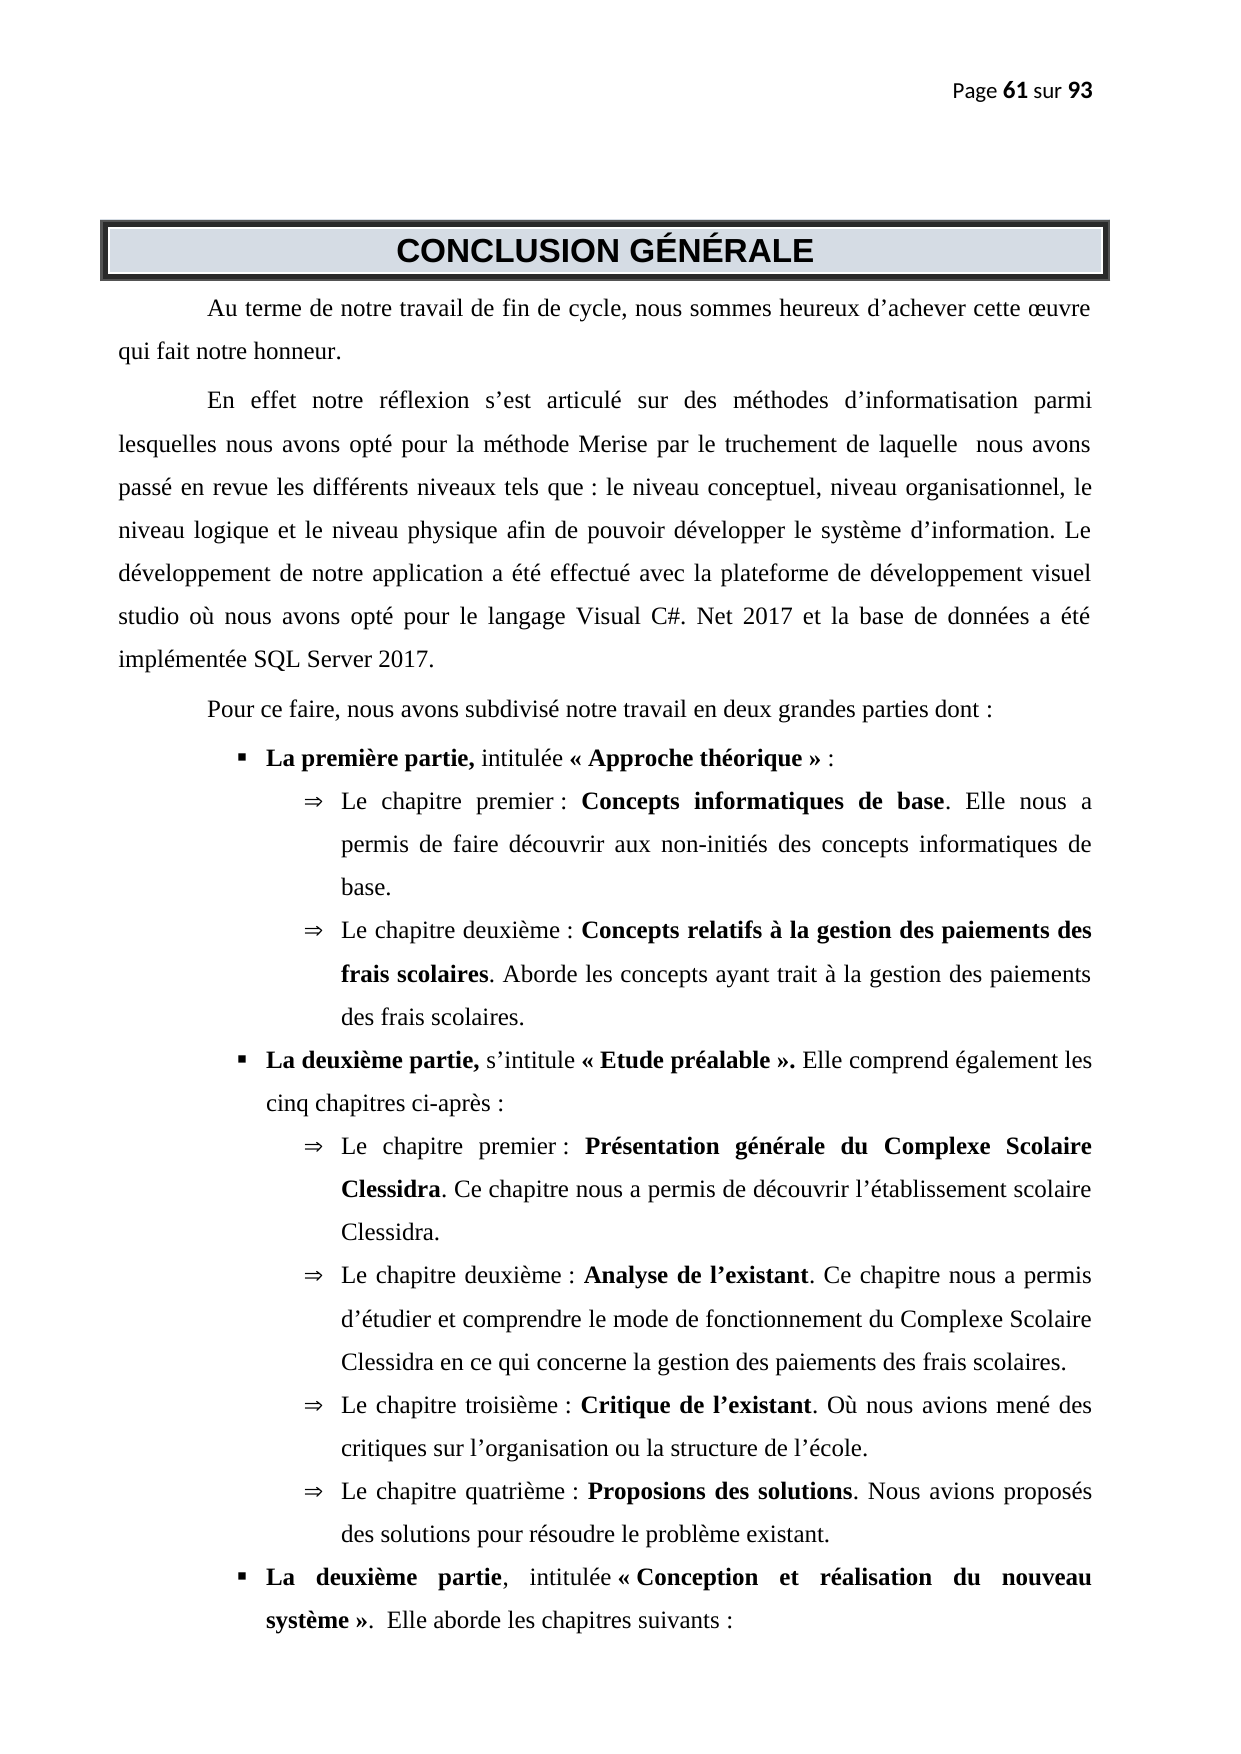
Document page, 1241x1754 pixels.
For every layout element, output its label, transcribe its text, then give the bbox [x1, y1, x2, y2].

list La deuxième partie, intitulée « Conception et réalisation du nouveau système ». Elle aborde les chapitres suivants : [236, 1562, 1092, 1634]
text Pour ce faire, nous avons subdivisé notre travail en deux grandes parties dont : [118, 694, 1092, 722]
list Le chapitre deuxième : Analyse de l’existant. Ce chapitre nous a permis d’étudier et comprendre le mode de fonctionnement du Complexe Scolaire Clessidra en ce qui concerne la gestion des paiements des frais scolaires. [303, 1261, 1092, 1376]
subtitle CONCLUSION GÉNÉRALE [110, 229, 1101, 272]
list Le chapitre troisième : Critique de l’existant. Où nous avions mené des critiques sur l’organisation ou la structure de l’école. [303, 1390, 1092, 1462]
text En effet notre réflexion s’est articulé sur des méthodes d’informatisation parmi lesquelles nous avons opté pour la méthode Merise par le truchement de laquelle nous avons passé en revue les différents niveaux tels que : le niveau conceptuel, niveau organisationnel, le niveau logique et le niveau physique afin de pouvoir développer le système d’information. Le développement de notre application a été effectué avec la plateforme de développement visuel studio où nous avons opté pour le langage Visual C#. Net 2017 et la base de données a été implémentée SQL Server 2017. [118, 386, 1092, 673]
text Au terme de notre travail de fin de cycle, nous sommes heureux d’achever cette œuvre qui fait notre honneur. [118, 293, 1092, 365]
list Le chapitre quatrième : Proposions des solutions. Nous avions proposés des solutions pour résoudre le problème existant. [303, 1476, 1092, 1548]
list Le chapitre premier : Présentation générale du Complexe Scolaire Clessidra. Ce chapitre nous a permis de découvrir l’établissement scolaire Clessidra. [303, 1131, 1092, 1246]
list Le chapitre premier : Concepts informatiques de base. Elle nous a permis de faire découvrir aux non-initiés des concepts informatiques de base. [303, 786, 1092, 901]
list La deuxième partie, s’intitule « Etude préalable ». Elle comprend également les cinq chapitres ci-après : [236, 1045, 1092, 1117]
list Le chapitre deuxième : Concepts relatifs à la gestion des paiements des frais scolaires. Aborde les concepts ayant trait à la gestion des paiements des frais scolaires. [303, 916, 1092, 1031]
list La première partie, intitulée « Approche théorique » : [236, 743, 1092, 772]
